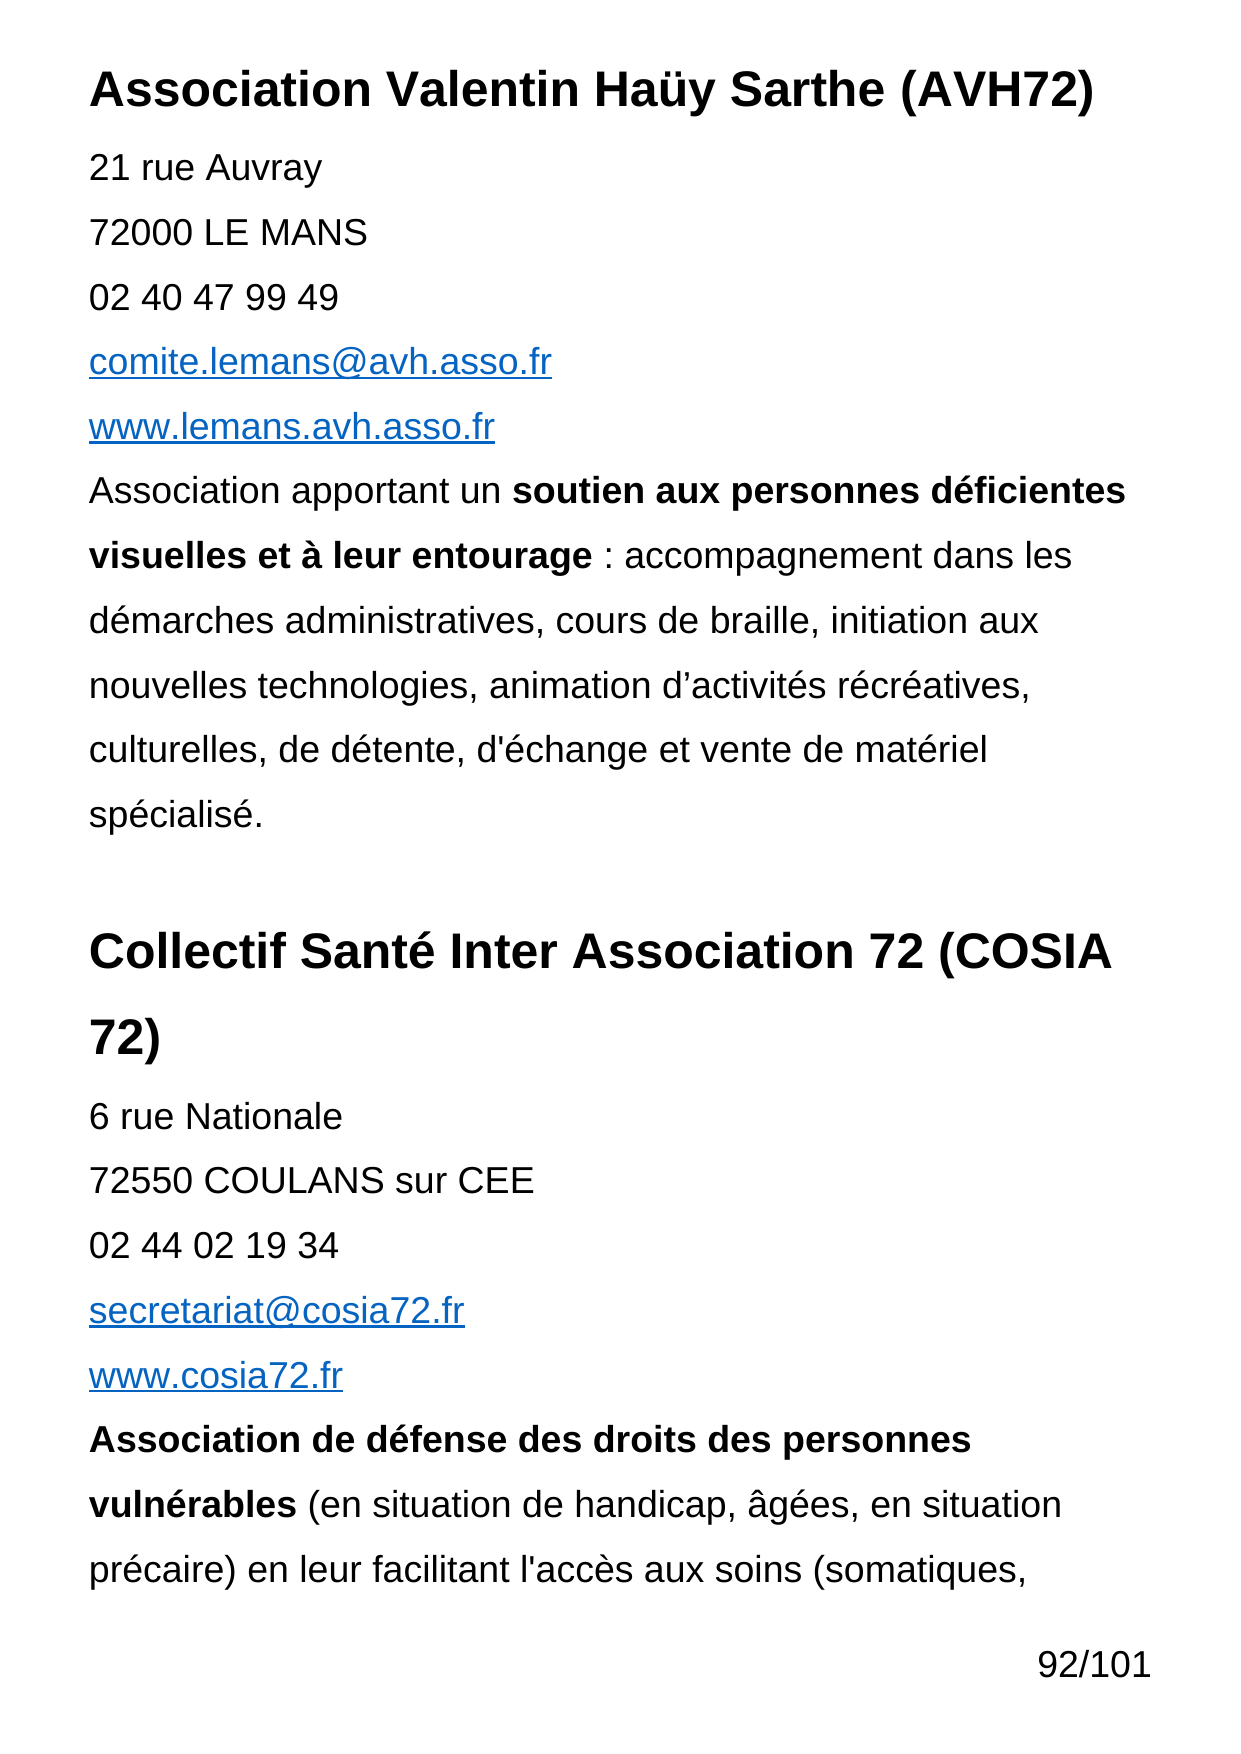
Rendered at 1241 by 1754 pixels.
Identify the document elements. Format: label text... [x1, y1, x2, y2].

text 6 rue Nationale [89, 1094, 1152, 1137]
text 02 44 02 19 34 [89, 1223, 1152, 1267]
subtitle Collectif Santé Inter Association 72 (COSIA 72) [89, 922, 1152, 1065]
text Association apportant un soutien aux personnes déficientes visuelles et à leur entourage : accompagnement dans les démarches administratives, cours de braille, initiation aux nouvelles technologies, animation d’activités récréatives, culturelles, de détente, d'échange et vente de matériel spécialisé. [89, 469, 1152, 835]
text www.cosia72.fr [89, 1353, 1152, 1396]
text 72550 COULANS sur CEE [89, 1159, 1152, 1202]
text 72000 LE MANS [89, 210, 1152, 253]
text www.lemans.avh.asso.fr [89, 404, 1152, 447]
text secretariat@cosia72.fr [89, 1288, 1152, 1331]
text comite.lemans@avh.asso.fr [89, 339, 1152, 382]
text 21 rue Auvray [89, 145, 1152, 188]
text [89, 1417, 1152, 1590]
subtitle Association Valentin Haüy Sarthe (AVH72) [89, 59, 1152, 117]
text 02 40 47 99 49 [89, 275, 1152, 318]
